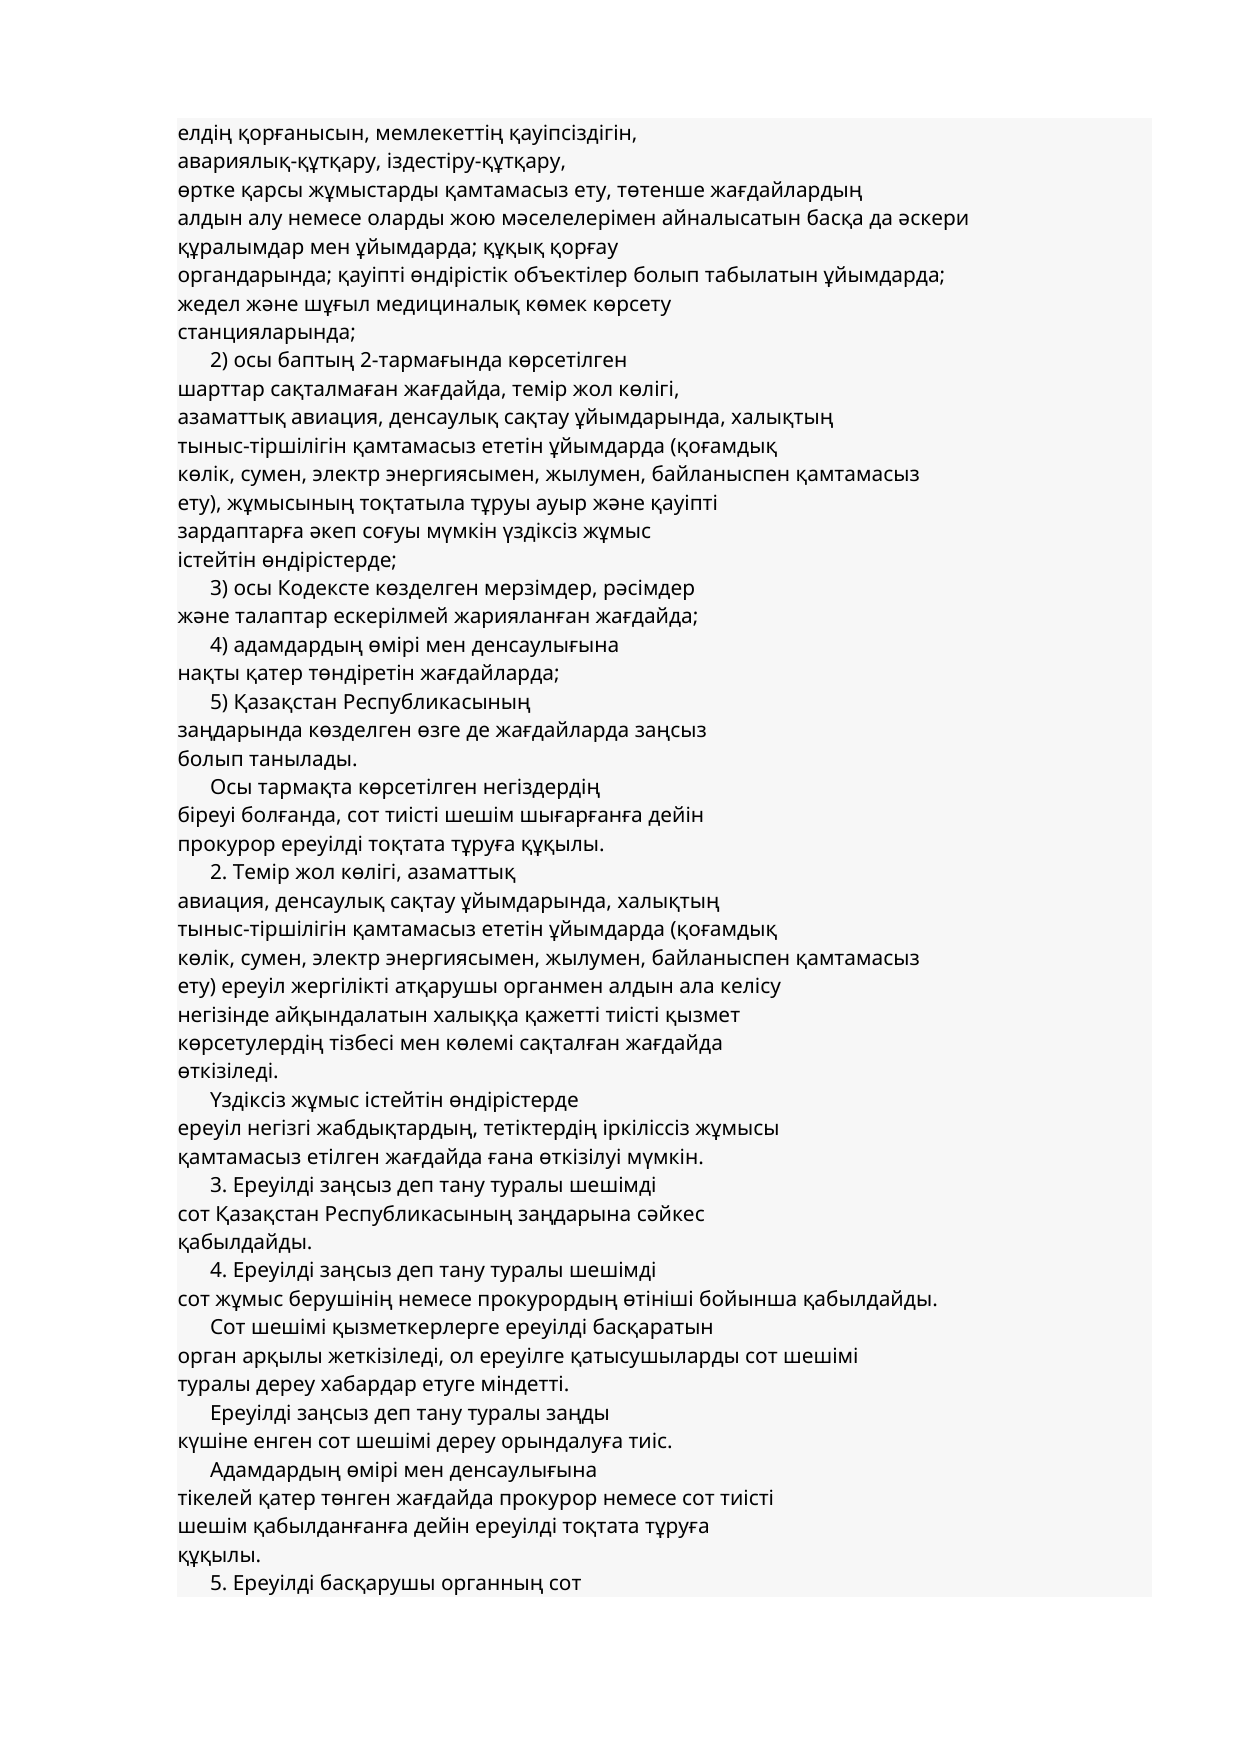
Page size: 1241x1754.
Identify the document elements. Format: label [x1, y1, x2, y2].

text [177, 118, 1152, 1597]
